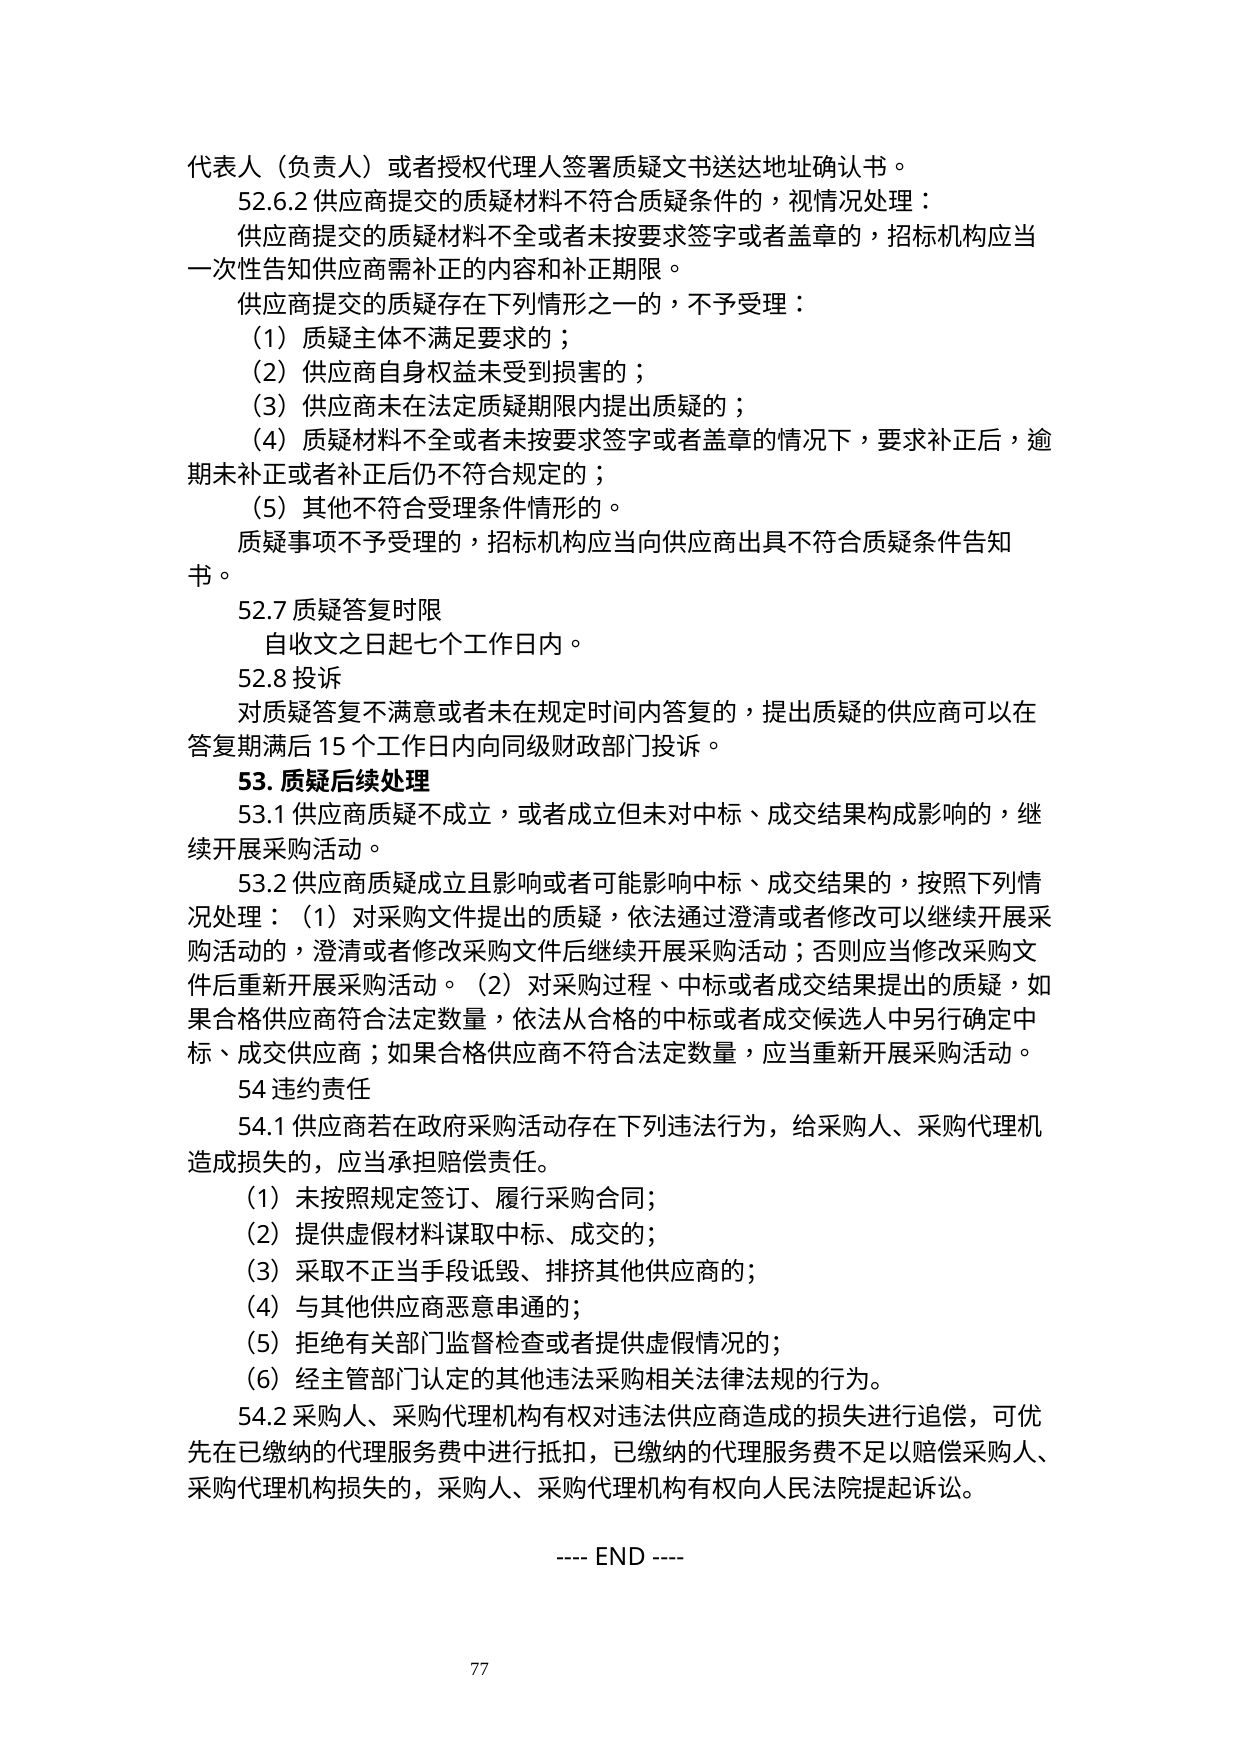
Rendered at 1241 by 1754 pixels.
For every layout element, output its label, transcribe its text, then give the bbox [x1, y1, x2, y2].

text 53.1供应商质疑不成立，或者成立但未对中标、成交结果构成影响的，继续开展采购活动。 [187, 797, 1053, 865]
text 自收文之日起七个工作日内。 [187, 627, 1053, 661]
text 53. 质疑后续处理 [187, 763, 1053, 797]
text 供应商提交的质疑存在下列情形之一的，不予受理： [187, 286, 1053, 320]
text （4）与其他供应商恶意串通的； [187, 1287, 1053, 1323]
text （2）提供虚假材料谋取中标、成交的； [187, 1215, 1053, 1251]
text （4）质疑材料不全或者未按要求签字或者盖章的情况下，要求补正后，逾期未补正或者补正后仍不符合规定的； [187, 422, 1053, 491]
text （6）经主管部门认定的其他违法采购相关法律法规的行为。 [187, 1360, 1053, 1396]
text 52.7质疑答复时限 [187, 593, 1053, 627]
text 54.2采购人、采购代理机构有权对违法供应商造成的损失进行追偿，可优先在已缴纳的代理服务费中进行抵扣，已缴纳的代理服务费不足以赔偿采购人、采购代理机构损失的，采购人、采购代理机构有权向人民法院提起诉讼。 [187, 1396, 1053, 1505]
text （1）质疑主体不满足要求的； [187, 320, 1053, 354]
text 54.1供应商若在政府采购活动存在下列违法行为，给采购人、采购代理机造成损失的，应当承担赔偿责任。 [187, 1106, 1053, 1178]
text 54违约责任 [187, 1070, 1053, 1106]
text （3）采取不正当手段诋毁、排挤其他供应商的； [187, 1251, 1053, 1287]
text ---- END ---- [187, 1539, 1053, 1573]
text 质疑事项不予受理的，招标机构应当向供应商出具不符合质疑条件告知书。 [187, 525, 1053, 593]
text 52.8投诉 [187, 661, 1053, 695]
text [187, 150, 1053, 184]
text （3）供应商未在法定质疑期限内提出质疑的； [187, 388, 1053, 422]
text （2）供应商自身权益未受到损害的； [187, 354, 1053, 388]
text 53.2供应商质疑成立且影响或者可能影响中标、成交结果的，按照下列情况处理：（1）对采购文件提出的质疑，依法通过澄清或者修改可以继续开展采购活动的，澄清或者修改采购文件后继续开展采购活动；否则应当修改采购文件后重新开展采购活动。（2）对采购过程、中标或者成交结果提出的质疑，如果合格供应商符合法定数量，依法从合格的中标或者成交候选人中另行确定中标、成交供应商；如果合格供应商不符合法定数量，应当重新开展采购活动。 [187, 865, 1053, 1070]
text （5）拒绝有关部门监督检查或者提供虚假情况的； [187, 1323, 1053, 1360]
text 52.6.2供应商提交的质疑材料不符合质疑条件的，视情况处理： [187, 184, 1053, 218]
text （5）其他不符合受理条件情形的。 [187, 491, 1053, 525]
text 供应商提交的质疑材料不全或者未按要求签字或者盖章的，招标机构应当一次性告知供应商需补正的内容和补正期限。 [187, 218, 1053, 286]
text （1）未按照规定签订、履行采购合同； [187, 1178, 1053, 1215]
text 对质疑答复不满意或者未在规定时间内答复的，提出质疑的供应商可以在答复期满后15个工作日内向同级财政部门投诉。 [187, 695, 1053, 763]
